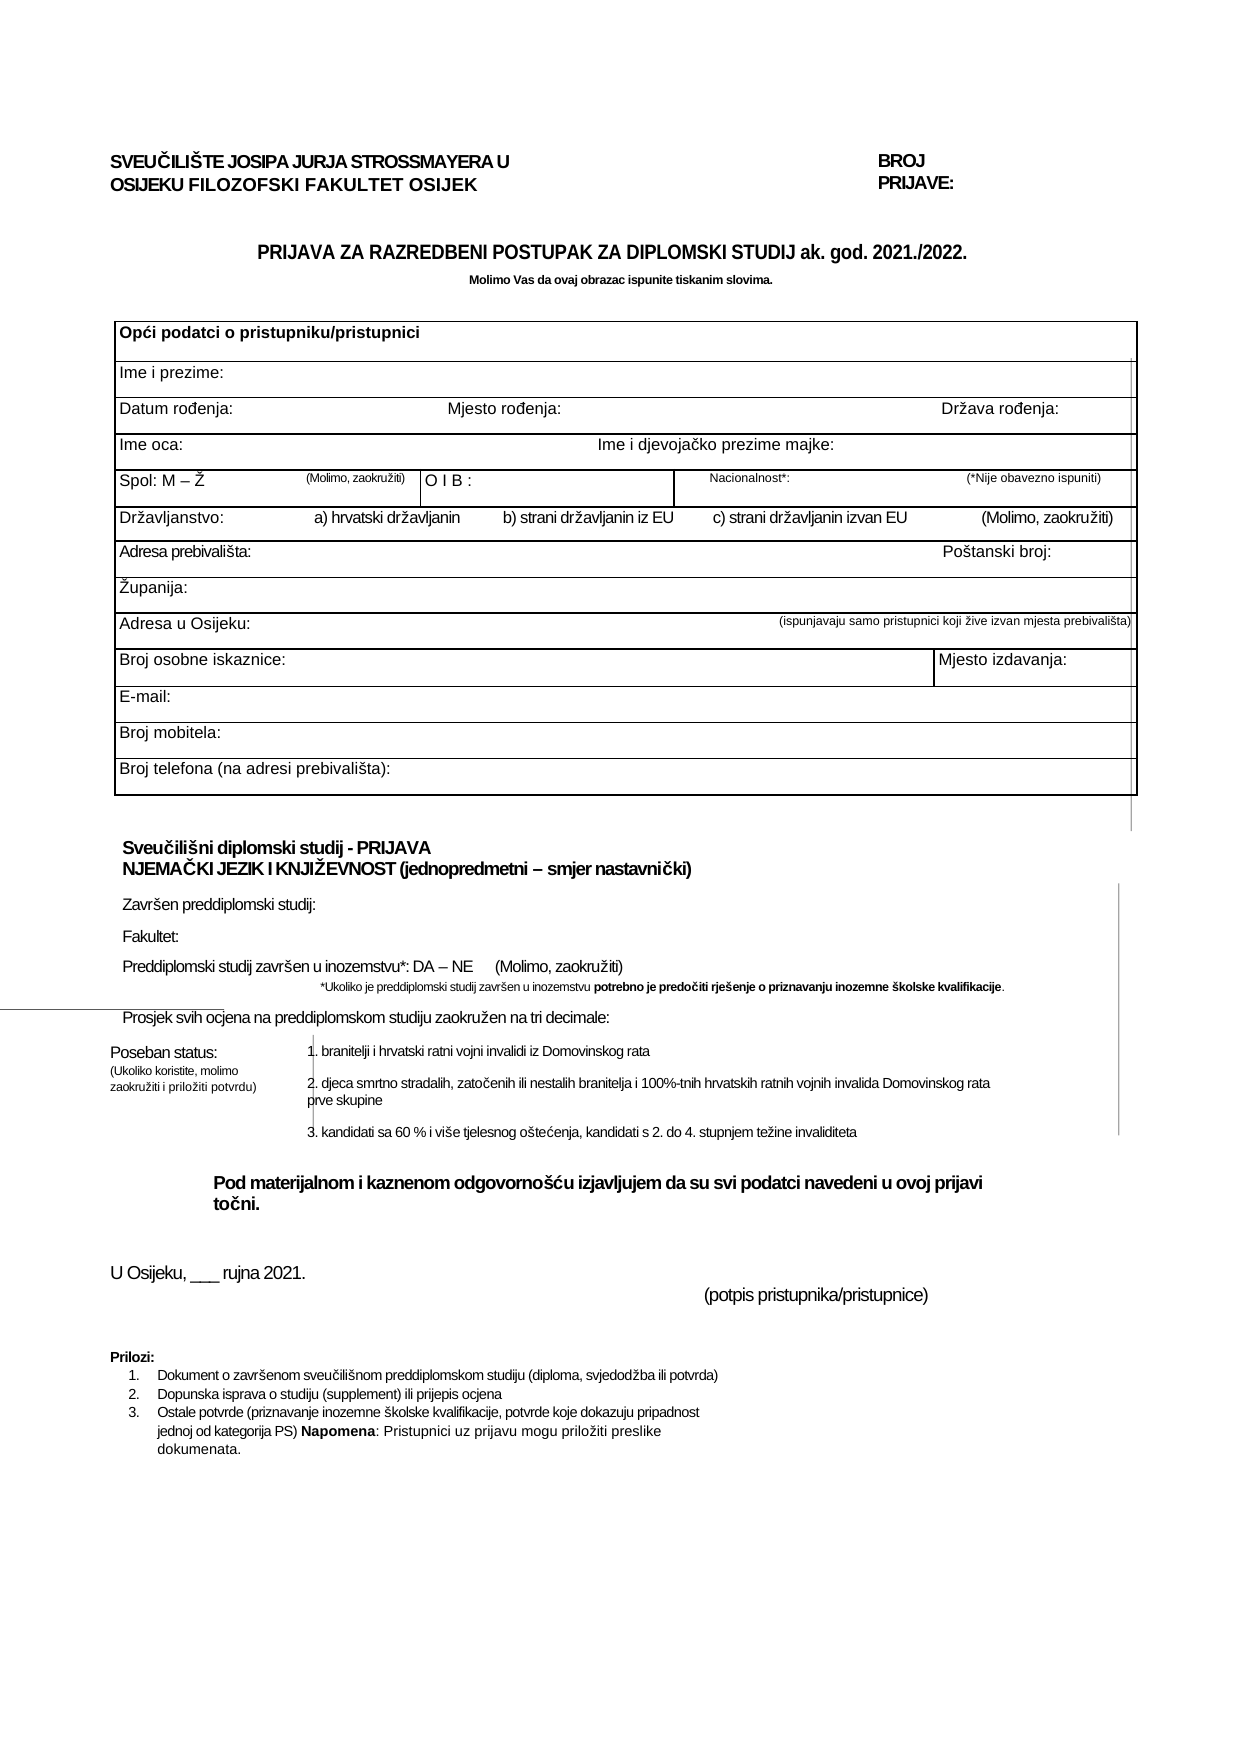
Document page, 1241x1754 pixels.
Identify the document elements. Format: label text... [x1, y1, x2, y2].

table_cell Datum rođenja: [116, 398, 291, 433]
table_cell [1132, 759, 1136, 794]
text Fakultet: [122, 927, 1005, 946]
list Dopunska isprava o studiju (supplement) ili prijepis ocjena [128, 1384, 1005, 1403]
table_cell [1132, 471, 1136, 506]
text Pod materijalnom i kaznenom odgovornošću izjavljujem da su svi podatci navedeni u ovoj prijavi točni. [213, 1171, 1005, 1214]
table_cell Državljanstvo: [116, 508, 291, 540]
text 3. kandidati sa 60 % i više tjelesnog oštećenja, kandidati s 2. do 4. stupnjem težine invaliditeta [307, 1123, 1005, 1140]
text PRIJAVA ZA RAZREDBENI POSTUPAK ZA DIPLOMSKI STUDIJ ak. god. 2021./2022. [257, 239, 1005, 263]
text Prilozi: [110, 1347, 1005, 1366]
table_cell Spol: M – Ž [116, 471, 291, 506]
table_cell (ispunjavaju samo pristupnici koji žive izvan mjesta prebivališta) [291, 614, 1130, 648]
table_cell Županija: [116, 578, 1130, 612]
table_cell Adresa u Osijeku: [116, 614, 291, 648]
table_cell Ime i djevojačko prezime majke: [291, 435, 1130, 469]
table_cell Nacionalnost*: (*Nije obavezno ispuniti) [675, 471, 1130, 506]
text Molimo Vas da ovaj obrazac ispunite tiskanim slovima. [469, 273, 1005, 287]
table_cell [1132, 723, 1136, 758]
text 1. branitelji i hrvatski ratni vojni invalidi iz Domovinskog rata [314, 1043, 1005, 1060]
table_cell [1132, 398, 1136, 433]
table_cell O I B : [421, 471, 673, 506]
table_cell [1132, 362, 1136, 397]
text SVEUČILIŠTE JOSIPA JURJA STROSSMAYERA U OSIJEKU FILOZOFSKI FAKULTET OSIJEK [110, 150, 583, 196]
text Poseban status: [110, 1043, 279, 1062]
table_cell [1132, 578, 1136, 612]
text *Ukoliko je preddiplomski studij završen u inozemstvu potrebno je predočiti rješenje o priznavanju inozemne školske kvalifikacije. [110, 979, 1005, 994]
text Završen preddiplomski studij: [122, 895, 1005, 914]
text Preddiplomski studij završen u inozemstvu*: DA – NE (Molimo, zaokružiti) [122, 957, 1005, 976]
table_cell Broj mobitela: [116, 723, 1130, 758]
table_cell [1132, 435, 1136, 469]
text U Osijeku, ___ rujna 2021. [110, 1262, 1005, 1283]
text Prosjek svih ocjena na preddiplomskom studiju zaokružen na tri decimale: [122, 1008, 1005, 1027]
text (potpis pristupnika/pristupnice) [110, 1284, 930, 1305]
table_cell Mjesto rođenja: Država rođenja: [291, 398, 1130, 433]
table_cell Mjesto izdavanja: [935, 650, 1130, 686]
table_cell E-mail: [116, 687, 1130, 722]
table_cell Broj osobne iskaznice: [116, 650, 933, 686]
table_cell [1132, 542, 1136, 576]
table_cell (Molimo, zaokružiti) [291, 471, 420, 506]
table_header Opći podatci o pristupniku/pristupnici [116, 322, 1136, 361]
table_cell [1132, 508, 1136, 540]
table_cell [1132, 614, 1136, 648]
text Sveučilišni diplomski studij - PRIJAVA [122, 837, 1005, 858]
table_cell Adresa prebivališta: [116, 542, 291, 576]
table_cell Ime oca: [116, 435, 291, 469]
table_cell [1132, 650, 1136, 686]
text 2. djeca smrtno stradalih, zatočenih ili nestalih branitelja i 100%-tnih hrvatskih ratnih vojnih invalida Domovinskog rata prve skupine [314, 1075, 1005, 1108]
table_cell Poštanski broj: [291, 542, 1130, 576]
text (Ukoliko koristite, molimo zaokružiti i priložiti potvrdu) [110, 1062, 279, 1094]
table_cell Broj telefona (na adresi prebivališta): [116, 759, 1130, 794]
list Ostale potvrde (priznavanje inozemne školske kvalifikacije, potvrde koje dokazuju pripadnost jednoj od kategorija PS) Napomena: Pristupnici uz prijavu mogu priložiti preslike dokumenata. [128, 1403, 733, 1458]
text BROJ PRIJAVE: [878, 150, 1005, 193]
table_cell a) hrvatski državljanin b) strani državljanin iz EU c) strani državljanin izvan EU (Molimo, zaokružiti) [291, 508, 1130, 540]
text NJEMAČKI JEZIK I KNJIŽEVNOST (jednopredmetni – smjer nastavnički) [122, 858, 1005, 880]
table_cell Ime i prezime: [116, 362, 1130, 397]
list Dokument o završenom sveučilišnom preddiplomskom studiju (diploma, svjedodžba ili potvrda) [128, 1366, 1005, 1384]
